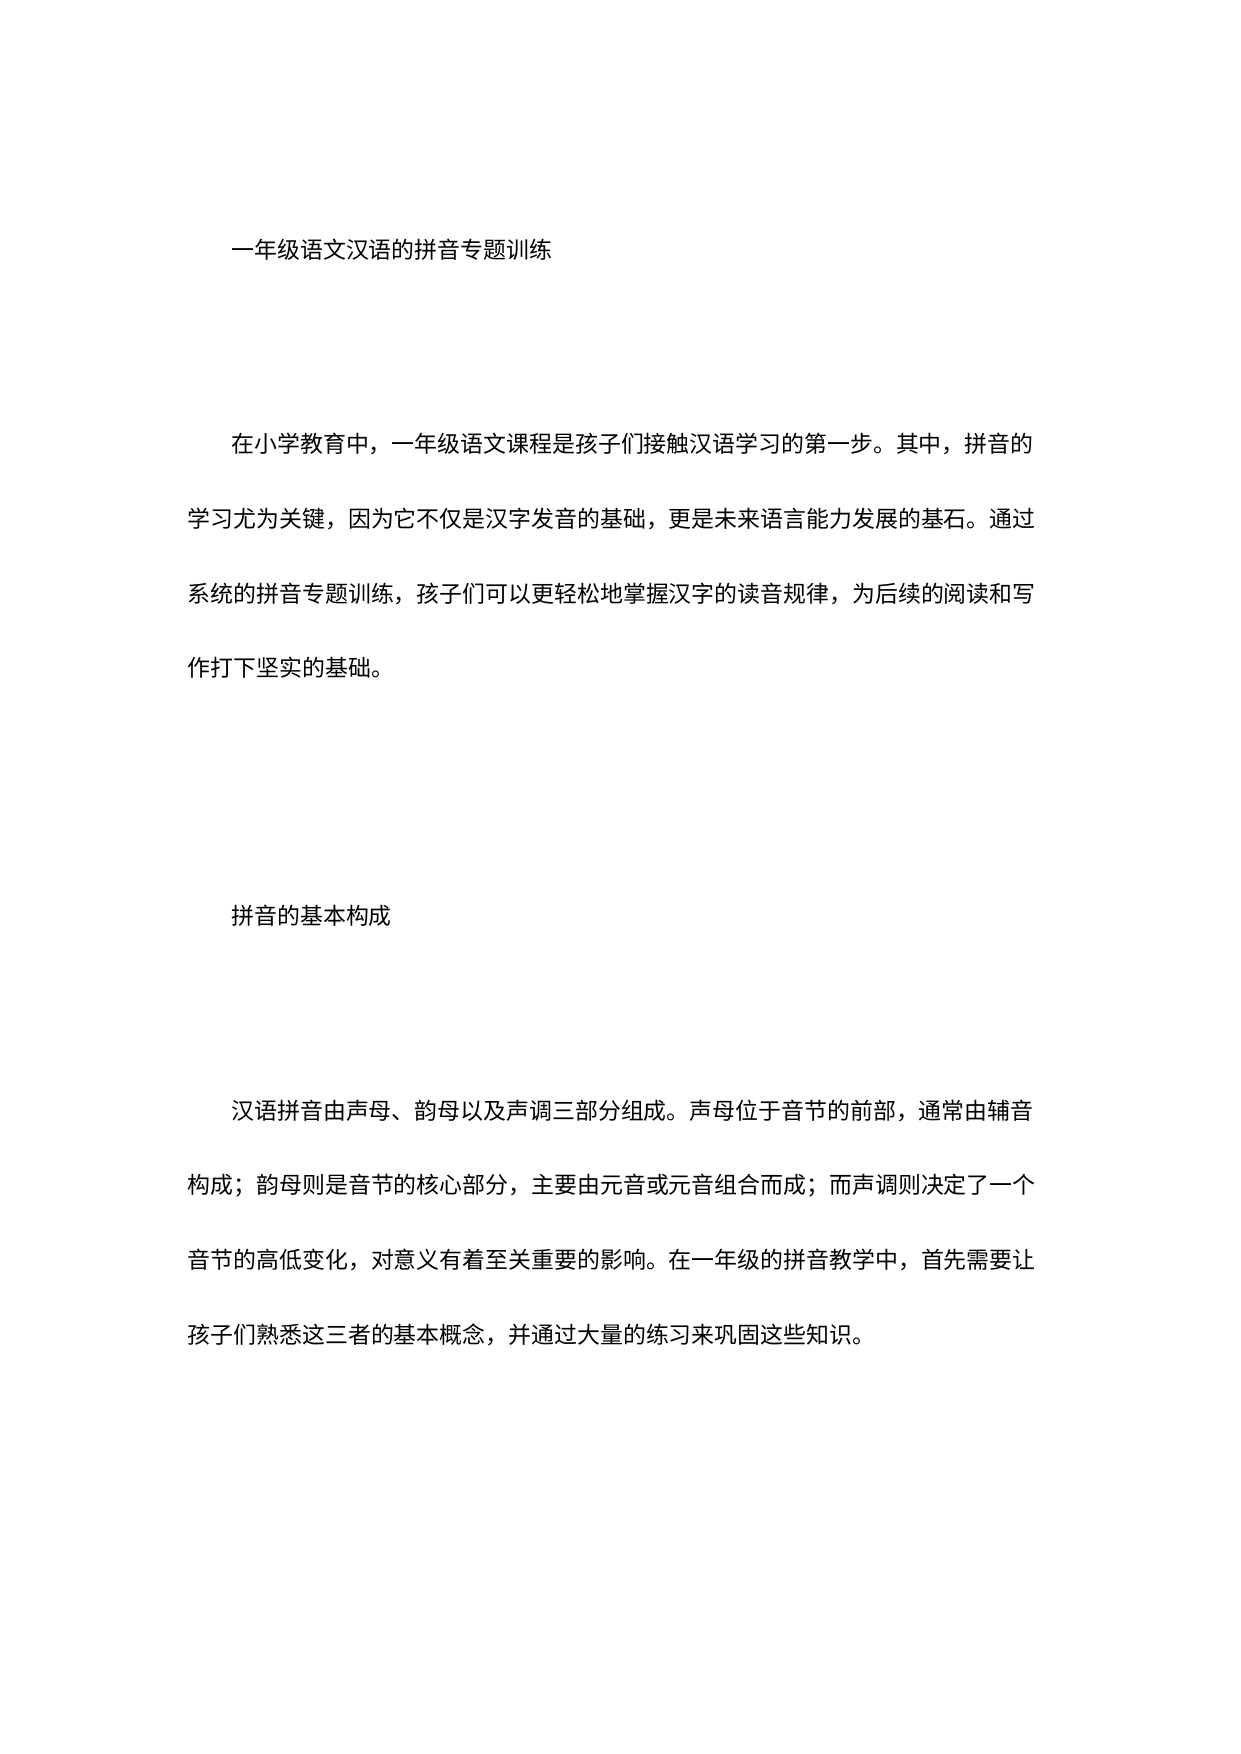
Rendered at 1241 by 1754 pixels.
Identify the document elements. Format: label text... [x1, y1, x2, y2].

text 汉语拼音由声母、韵母以及声调三部分组成。声母位于音节的前部，通常由辅音构成；韵母则是音节的核心部分，主要由元音或元音组合而成；而声调则决定了一个音节的高低变化，对意义有着至关重要的影响。在一年级的拼音教学中，首先需要让孩子们熟悉这三者的基本概念，并通过大量的练习来巩固这些知识。 [187, 1077, 1053, 1366]
text 拼音的基本构成 [187, 882, 1053, 947]
text 一年级语文汉语的拼音专题训练 [187, 216, 1053, 281]
text 在小学教育中，一年级语文课程是孩子们接触汉语学习的第一步。其中，拼音的学习尤为关键，因为它不仅是汉字发音的基础，更是未来语言能力发展的基石。通过系统的拼音专题训练，孩子们可以更轻松地掌握汉字的读音规律，为后续的阅读和写作打下坚实的基础。 [187, 410, 1053, 699]
